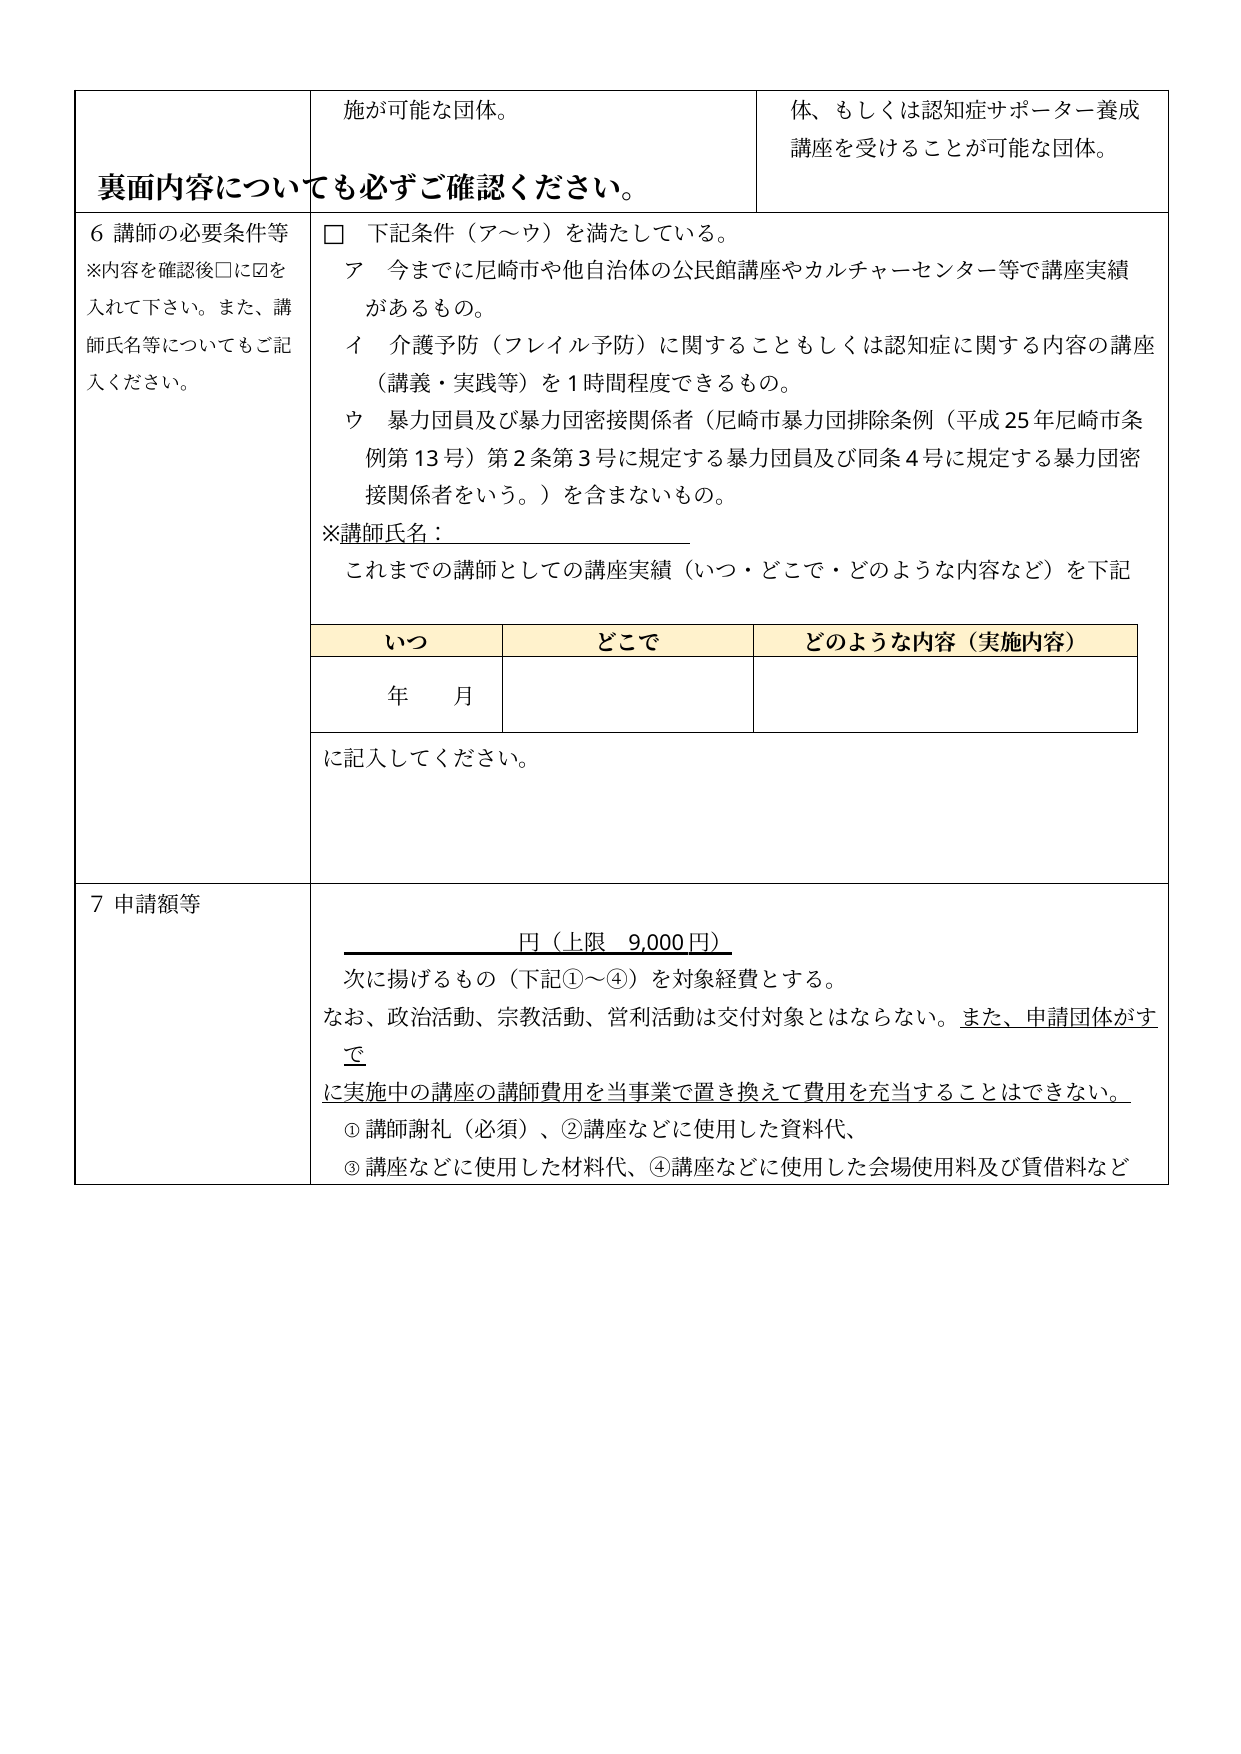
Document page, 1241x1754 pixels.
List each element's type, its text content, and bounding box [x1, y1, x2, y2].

table_cell ７ 申請額等 [76, 884, 310, 1184]
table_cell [311, 91, 756, 212]
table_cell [757, 91, 1168, 212]
table_cell ６ 講師の必要条件等 ※内容を確認後□に☑を入れて下さい。また、講師氏名等についてもご記入ください。 [76, 213, 310, 883]
table_cell □ 下記条件（ア～ウ）を満たしている。 ア 今までに尼崎市や他自治体の公民館講座やカルチャーセンター等で講座実績 があるもの。 イ 介護予防（フレイル予防）に関することもしくは認知症に関する内容の講座（講義・実践等）を1時間程度できるもの。 ウ 暴力団員及び暴力団密接関係者（尼崎市暴力団排除条例（平成25年尼崎市条例第13号）第2条第3号に規定する暴力団員及び同条4号に規定する暴力団密接関係者をいう。）を含まないもの。 ※講師氏名： これまでの講師としての講座実績（いつ・どこで・どのような内容など）を下記 に記入してください。 [311, 213, 1168, 883]
table_cell 円（上限 9,000円） 次に揚げるもの（下記①～④）を対象経費とする。 なお、政治活動、宗教活動、営利活動は交付対象とはならない。また、申請団体がすで に実施中の講座の講師費用を当事業で置き換えて費用を充当することはできない。 ①講師謝礼（必須）、②講座などに使用した資料代、 ③講座などに使用した材料代、④講座などに使用した会場使用料及び賃借料など [311, 884, 1168, 1184]
